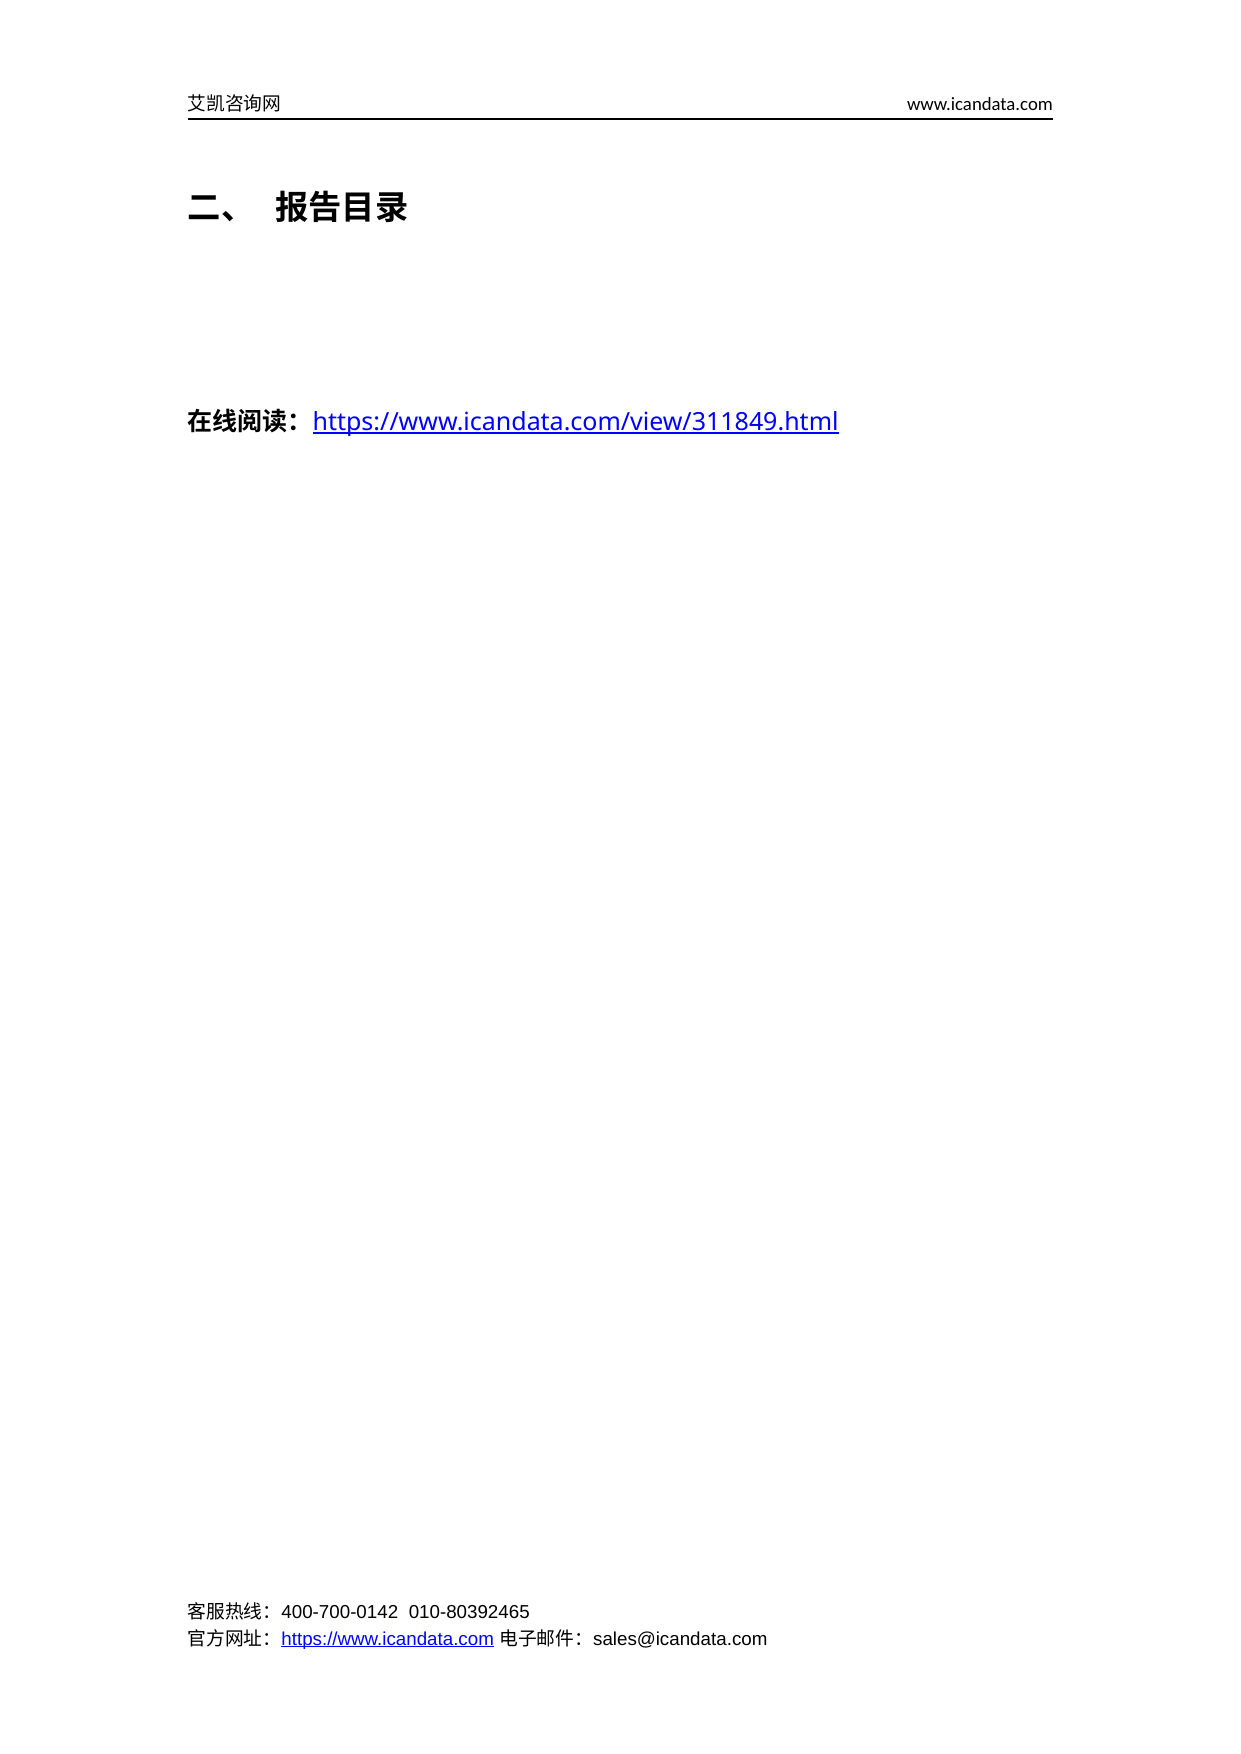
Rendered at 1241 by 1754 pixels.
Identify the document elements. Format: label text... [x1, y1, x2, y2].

subtitle 报告目录 [187, 172, 1053, 237]
text 在线阅读：https://www.icandata.com/view/311849.html [187, 387, 1053, 452]
